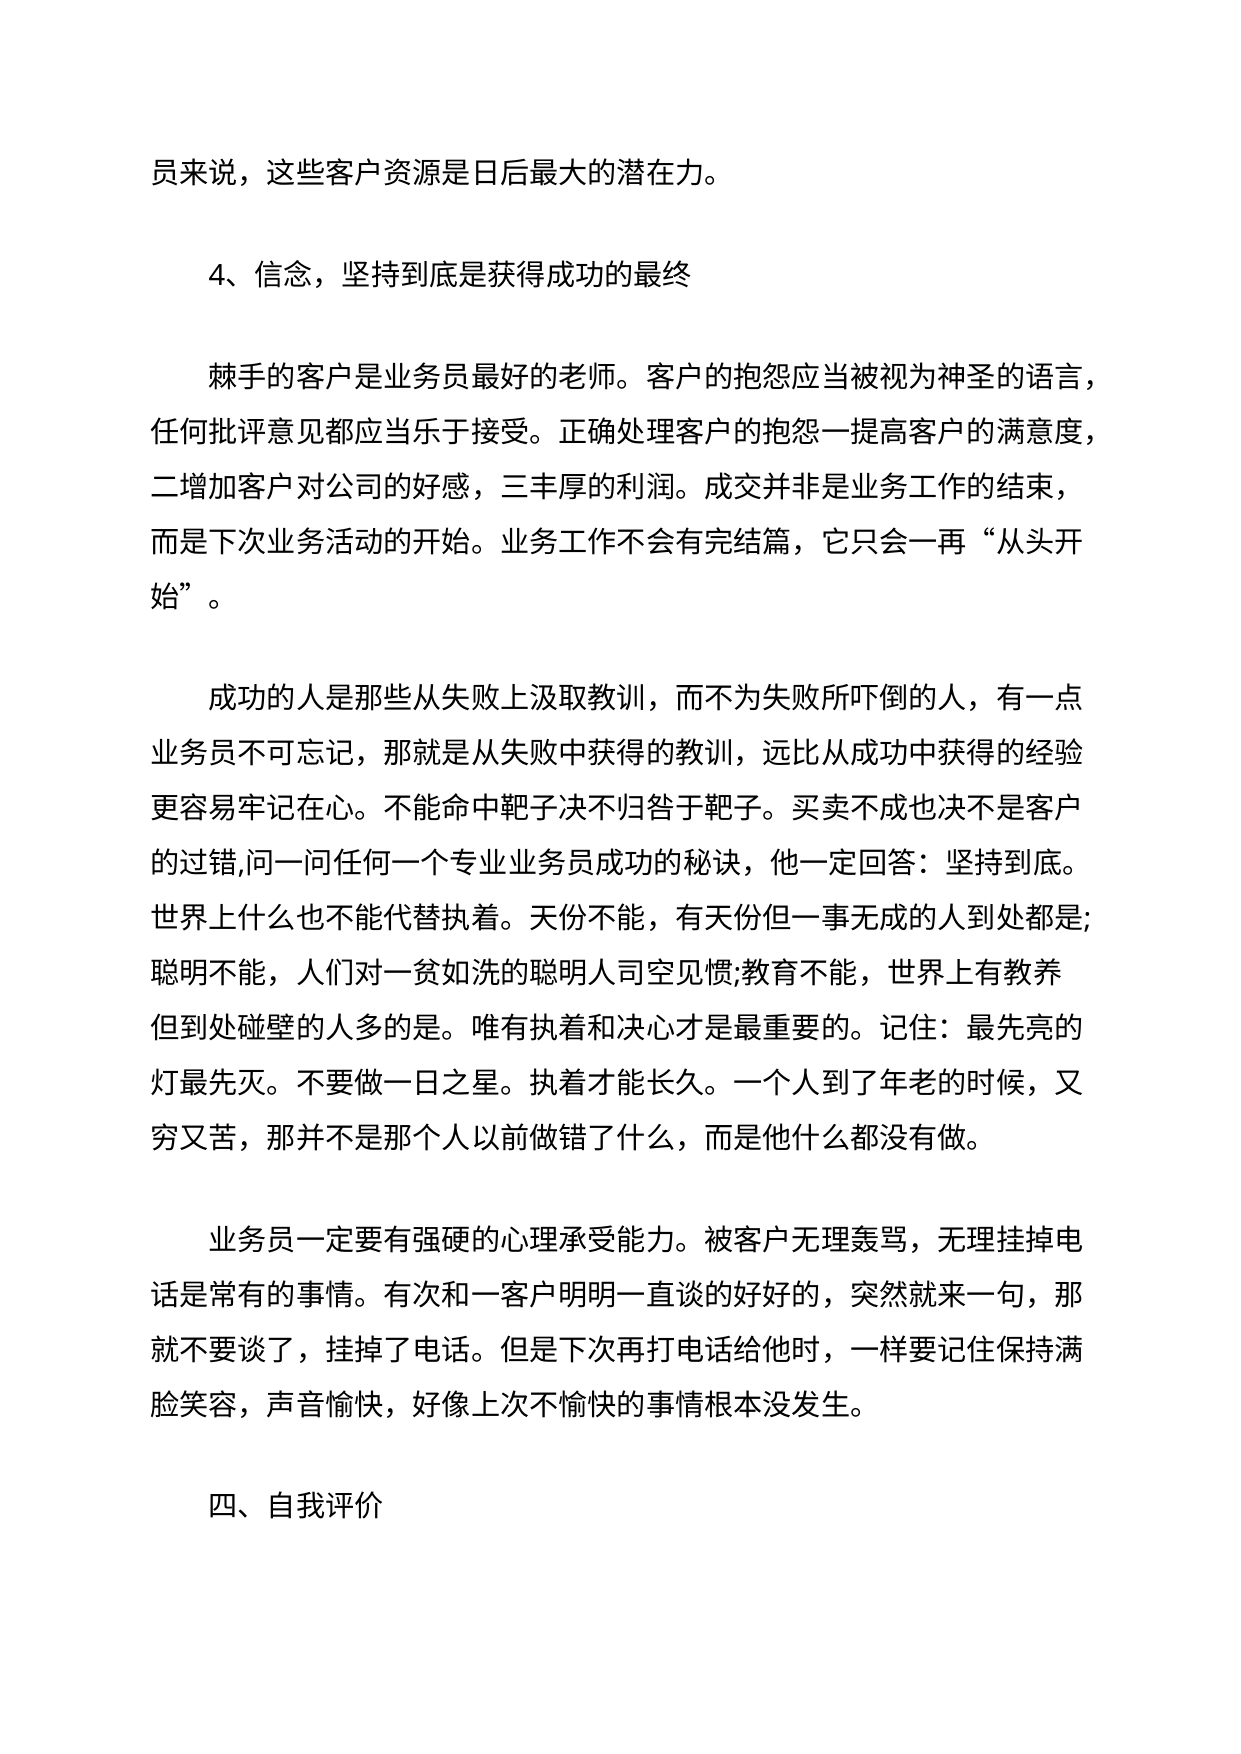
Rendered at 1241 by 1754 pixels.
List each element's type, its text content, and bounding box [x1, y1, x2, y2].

text 4、信念，坚持到底是获得成功的最终 [150, 252, 1090, 294]
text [150, 150, 1090, 192]
text 业务员一定要有强硬的心理承受能力。被客户无理轰骂，无理挂掉电话是常有的事情。有次和一客户明明一直谈的好好的，突然就来一句，那就不要谈了，挂掉了电话。但是下次再打电话给他时，一样要记住保持满脸笑容，声音愉快，好像上次不愉快的事情根本没发生。 [150, 1216, 1090, 1423]
text 四、自我评价 [150, 1483, 1090, 1525]
text 棘手的客户是业务员最好的老师。客户的抱怨应当被视为神圣的语言，任何批评意见都应当乐于接受。正确处理客户的抱怨一提高客户的满意度，二增加客户对公司的好感，三丰厚的利润。成交并非是业务工作的结束，而是下次业务活动的开始。业务工作不会有完结篇，它只会一再“从头开始”。 [150, 354, 1090, 616]
text 成功的人是那些从失败上汲取教训，而不为失败所吓倒的人，有一点业务员不可忘记，那就是从失败中获得的教训，远比从成功中获得的经验更容易牢记在心。不能命中靶子决不归咎于靶子。买卖不成也决不是客户的过错,问一问任何一个专业业务员成功的秘诀，他一定回答：坚持到底。世界上什么也不能代替执着。天份不能，有天份但一事无成的人到处都是;聪明不能，人们对一贫如洗的聪明人司空见惯;教育不能，世界上有教养但到处碰壁的人多的是。唯有执着和决心才是最重要的。记住：最先亮的灯最先灭。不要做一日之星。执着才能长久。一个人到了年老的时候，又穷又苦，那并不是那个人以前做错了什么，而是他什么都没有做。 [150, 675, 1090, 1157]
